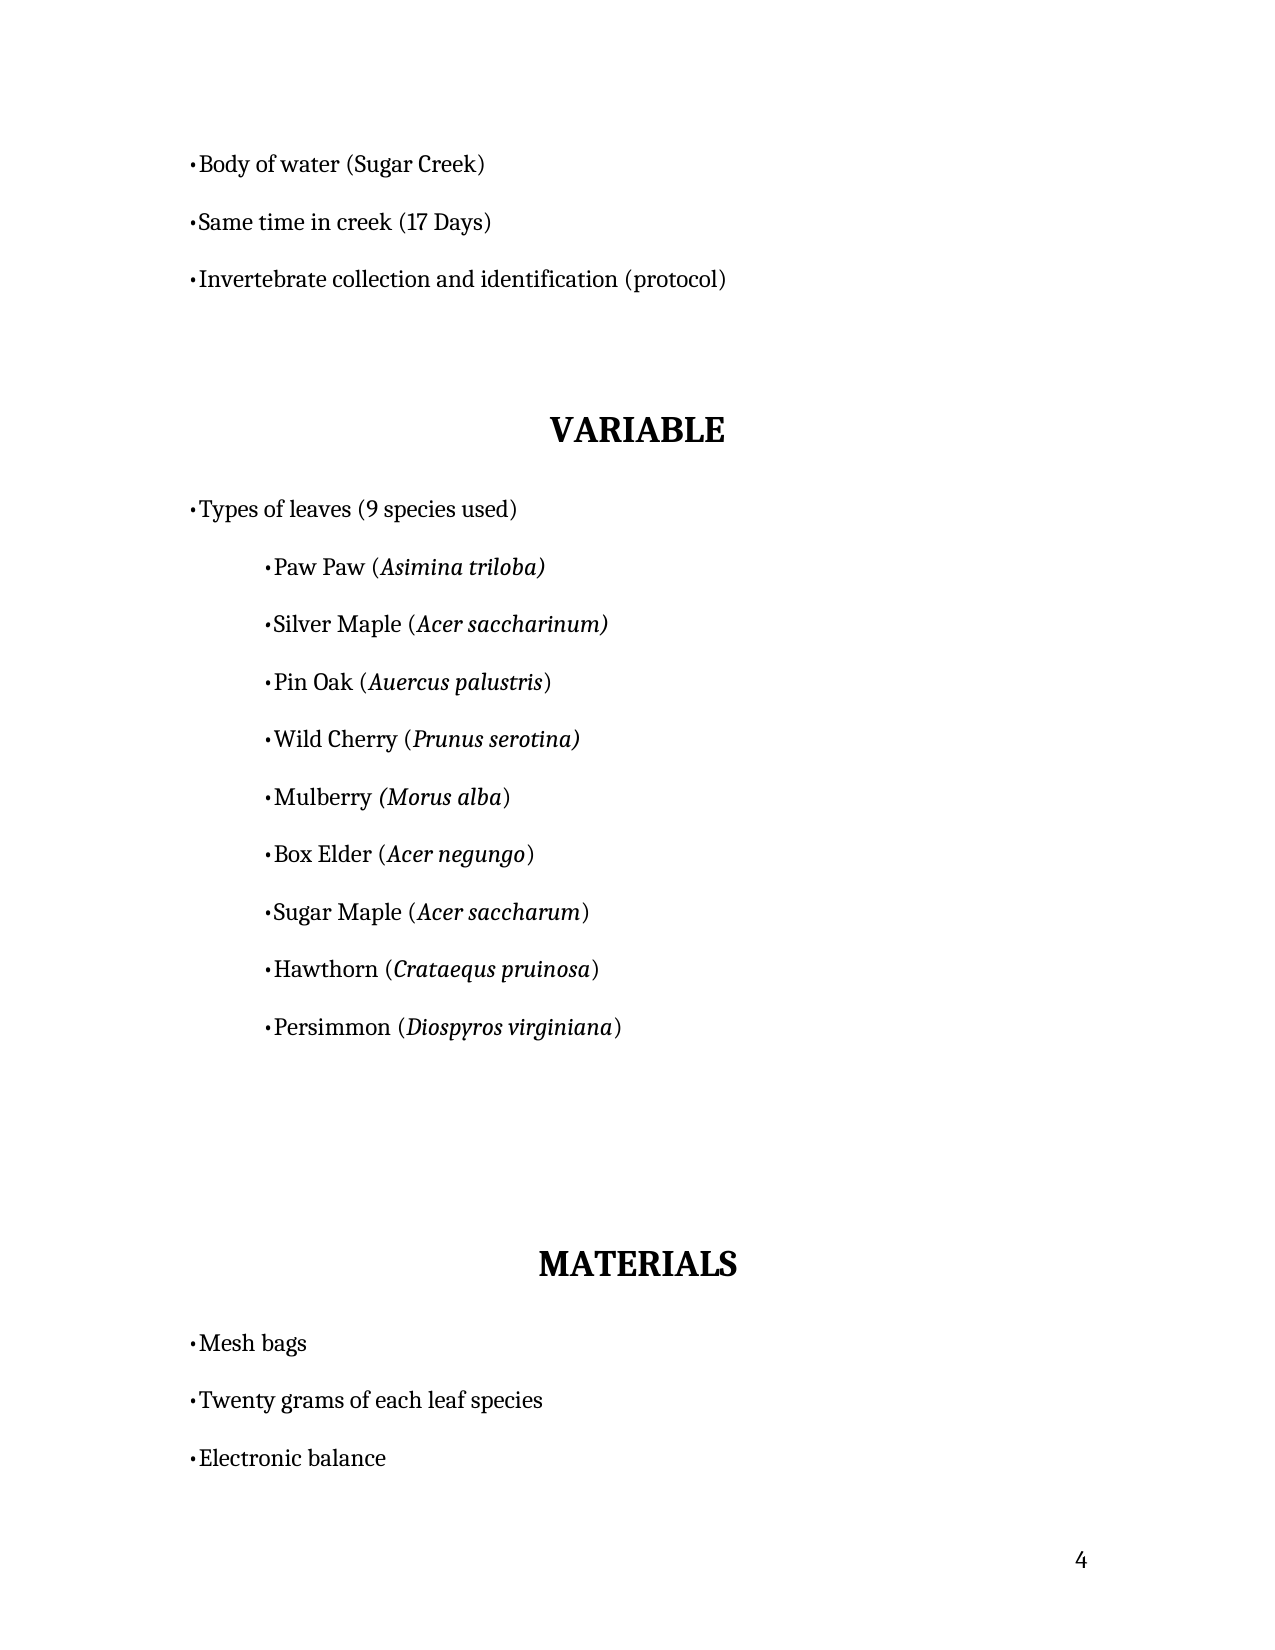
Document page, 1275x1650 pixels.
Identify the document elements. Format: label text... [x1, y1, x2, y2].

text •Sugar Maple (Acer saccharum) [187, 897, 1087, 926]
text VARIABLE [187, 409, 1087, 452]
text •Paw Paw (Asimina triloba) [187, 552, 1087, 581]
text •Pin Oak (Auercus palustris) [187, 667, 1087, 696]
text •Silver Maple (Acer saccharinum) [187, 610, 1087, 639]
text •Twenty grams of each leaf species [187, 1386, 1087, 1415]
text •Invertebrate collection and identification (protocol) [187, 265, 1087, 294]
text •Electronic balance [187, 1444, 1087, 1472]
text MATERIALS [187, 1242, 1087, 1286]
text •Body of water (Sugar Creek) [187, 150, 1087, 179]
text •Wild Cherry (Prunus serotina) [187, 725, 1087, 754]
text •Same time in creek (17 Days) [187, 207, 1087, 236]
text •Persimmon (Diospyros virginiana) [187, 1012, 1087, 1041]
text •Hawthorn (Crataequs pruinosa) [187, 955, 1087, 984]
text •Types of leaves (9 species used) [187, 495, 1087, 524]
text •Box Elder (Acer negungo) [187, 840, 1087, 869]
text •Mulberry (Morus alba) [187, 782, 1087, 811]
text •Mesh bags [187, 1329, 1087, 1357]
